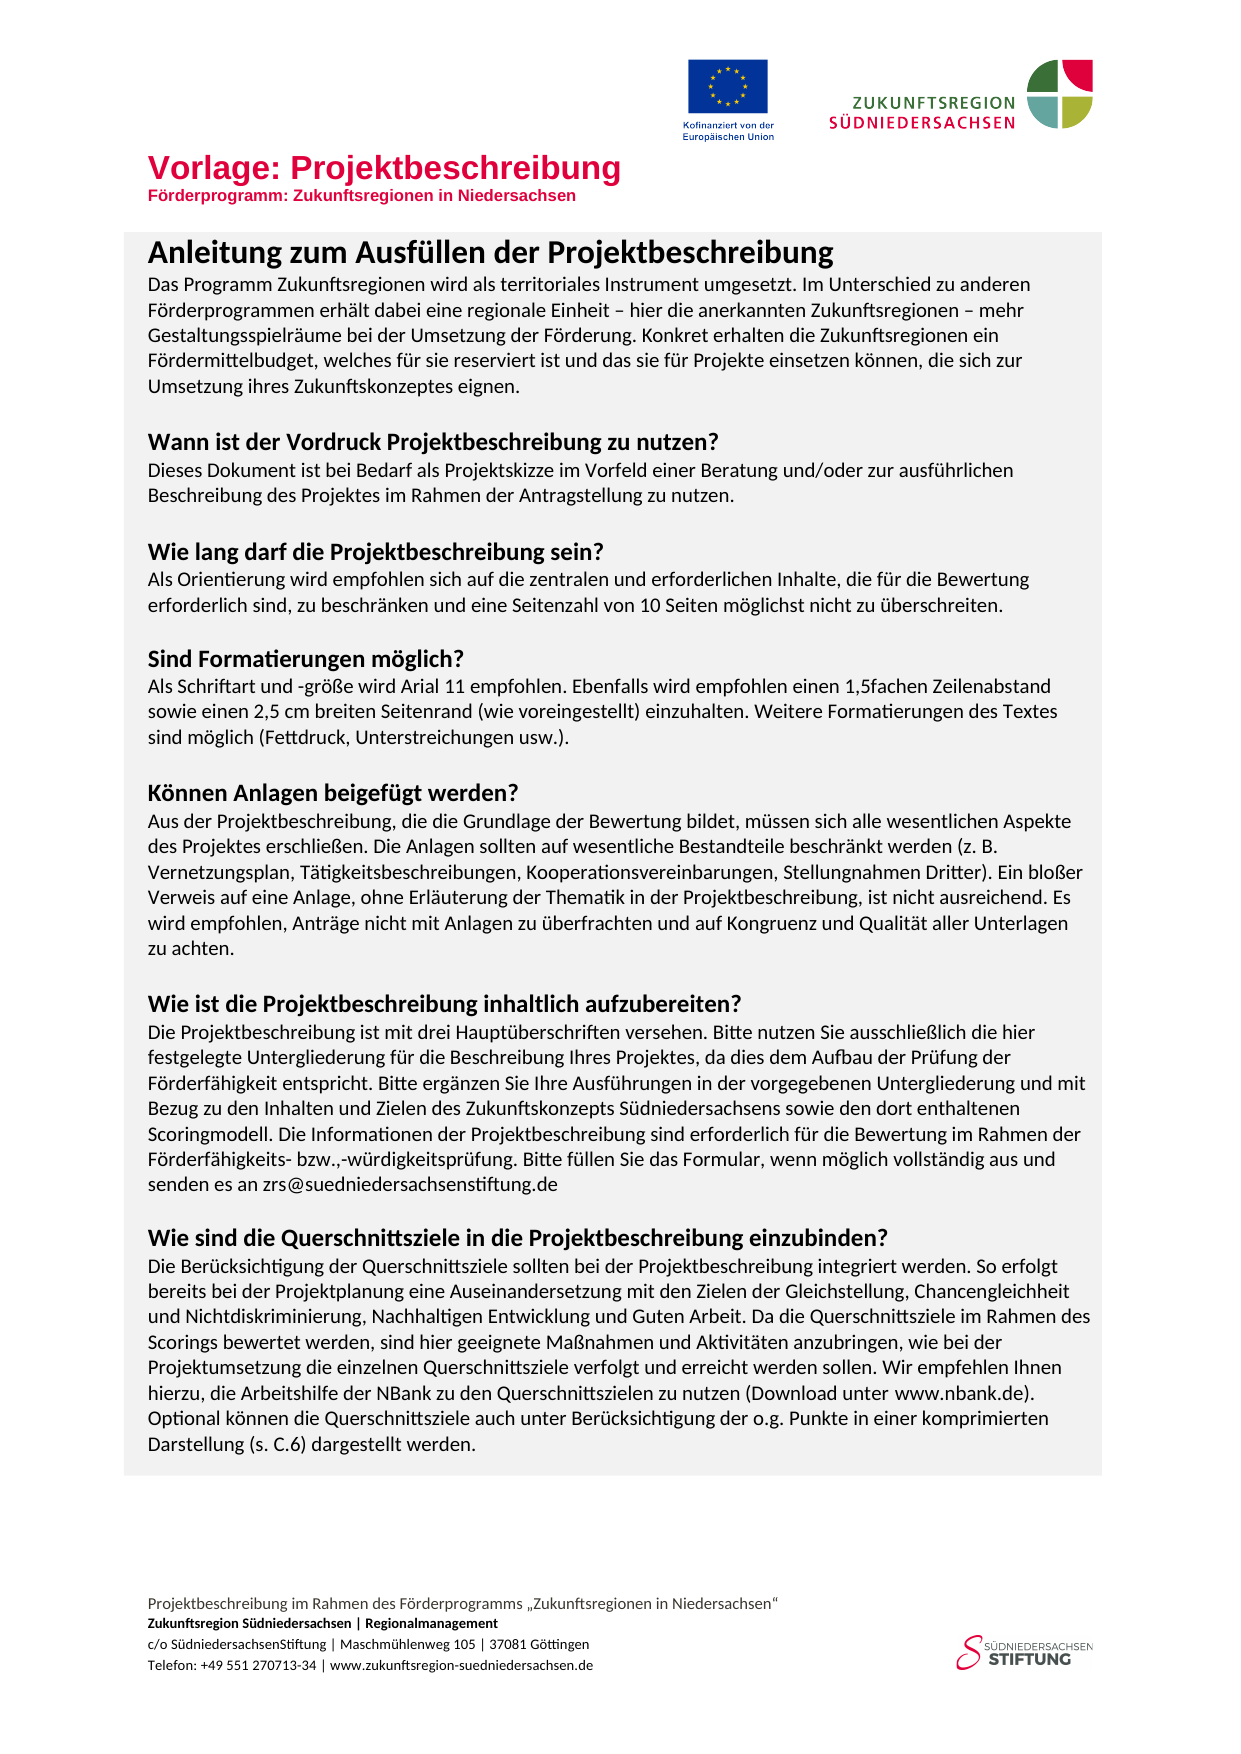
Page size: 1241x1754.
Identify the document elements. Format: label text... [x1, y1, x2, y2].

text Als Orientierung wird empfohlen sich auf die zentralen und erforderlichen Inhalte, die für die Bewertung erforderlich sind, zu beschränken und eine Seitenzahl von 10 Seiten möglichst nicht zu überschreiten. [148, 566, 1092, 617]
text Können Anlagen beigefügt werden? [148, 777, 1092, 808]
picture [683, 58, 1093, 142]
text Vorlage: Projektbeschreibung Förderprogramm: Zukunftsregionen in Niedersachsen [148, 148, 1092, 205]
text Als Schriftart und -größe wird Arial 11 empfohlen. Ebenfalls wird empfohlen einen 1,5fachen Zeilenabstand sowie einen 2,5 cm breiten Seitenrand (wie voreingestellt) einzuhalten. Weitere Formatierungen des Textes sind möglich (Fettdruck, Unterstreichungen usw.). [148, 673, 1092, 749]
text Wie ist die Projektbeschreibung inhaltlich aufzubereiten? [148, 988, 1092, 1019]
picture [956, 1635, 1093, 1670]
text Wie sind die Querschnittsziele in die Projektbeschreibung einzubinden? [148, 1222, 1092, 1253]
text Die Projektbeschreibung ist mit drei Hauptüberschriften versehen. Bitte nutzen Sie ausschließlich die hier festgelegte Untergliederung für die Beschreibung Ihres Projektes, da dies dem Aufbau der Prüfung der Förderfähigkeit entspricht. Bitte ergänzen Sie Ihre Ausführungen in der vorgegebenen Untergliederung und mit Bezug zu den Inhalten und Zielen des Zukunftskonzepts Südniedersachsens sowie den dort enthaltenen Scoringmodell. Die Informationen der Projektbeschreibung sind erforderlich für die Bewertung im Rahmen der Förderfähigkeits- bzw.,-würdigkeitsprüfung. Bitte füllen Sie das Formular, wenn möglich vollständig aus und senden es an zrs@suedniedersachsenstiftung.de [148, 1019, 1092, 1197]
text Wann ist der Vordruck Projektbeschreibung zu nutzen? [148, 427, 1092, 457]
text Anleitung zum Ausfüllen der Projektbeschreibung [148, 231, 1092, 271]
text Das Programm Zukunftsregionen wird als territoriales Instrument umgesetzt. Im Unterschied zu anderen Förderprogrammen erhält dabei eine regionale Einheit – hier die anerkannten Zukunftsregionen – mehr Gestaltungsspielräume bei der Umsetzung der Förderung. Konkret erhalten die Zukunftsregionen ein Fördermittelbudget, welches für sie reserviert ist und das sie für Projekte einsetzen können, die sich zur Umsetzung ihres Zukunftskonzeptes eignen. [148, 271, 1092, 398]
text Optional können die Querschnittsziele auch unter Berücksichtigung der o.g. Punkte in einer komprimierten Darstellung (s. C.6) dargestellt werden. [148, 1405, 1092, 1456]
text Dieses Dokument ist bei Bedarf als Projektskizze im Vorfeld einer Beratung und/oder zur ausführlichen Beschreibung des Projektes im Rahmen der Antragstellung zu nutzen. [148, 457, 1092, 508]
text Sind Formatierungen möglich? [148, 643, 1092, 673]
text Wie lang darf die Projektbeschreibung sein? [148, 536, 1092, 566]
text Aus der Projektbeschreibung, die die Grundlage der Bewertung bildet, müssen sich alle wesentlichen Aspekte des Projektes erschließen. Die Anlagen sollten auf wesentliche Bestandteile beschränkt werden (z. B. Vernetzungsplan, Tätigkeitsbeschreibungen, Kooperationsvereinbarungen, Stellungnahmen Dritter). Ein bloßer Verweis auf eine Anlage, ohne Erläuterung der Thematik in der Projektbeschreibung, ist nicht ausreichend. Es wird empfohlen, Anträge nicht mit Anlagen zu überfrachten und auf Kongruenz und Qualität aller Unterlagen zu achten. [148, 808, 1092, 961]
text Die Berücksichtigung der Querschnittsziele sollten bei der Projektbeschreibung integriert werden. So erfolgt bereits bei der Projektplanung eine Auseinandersetzung mit den Zielen der Gleichstellung, Chancengleichheit und Nichtdiskriminierung, Nachhaltigen Entwicklung und Guten Arbeit. Da die Querschnittsziele im Rahmen des Scorings bewertet werden, sind hier geeignete Maßnahmen und Aktivitäten anzubringen, wie bei der Projektumsetzung die einzelnen Querschnittsziele verfolgt und erreicht werden sollen. Wir empfehlen Ihnen hierzu, die Arbeitshilfe der NBank zu den Querschnittszielen zu nutzen (Download unter www.nbank.de). [148, 1253, 1092, 1405]
